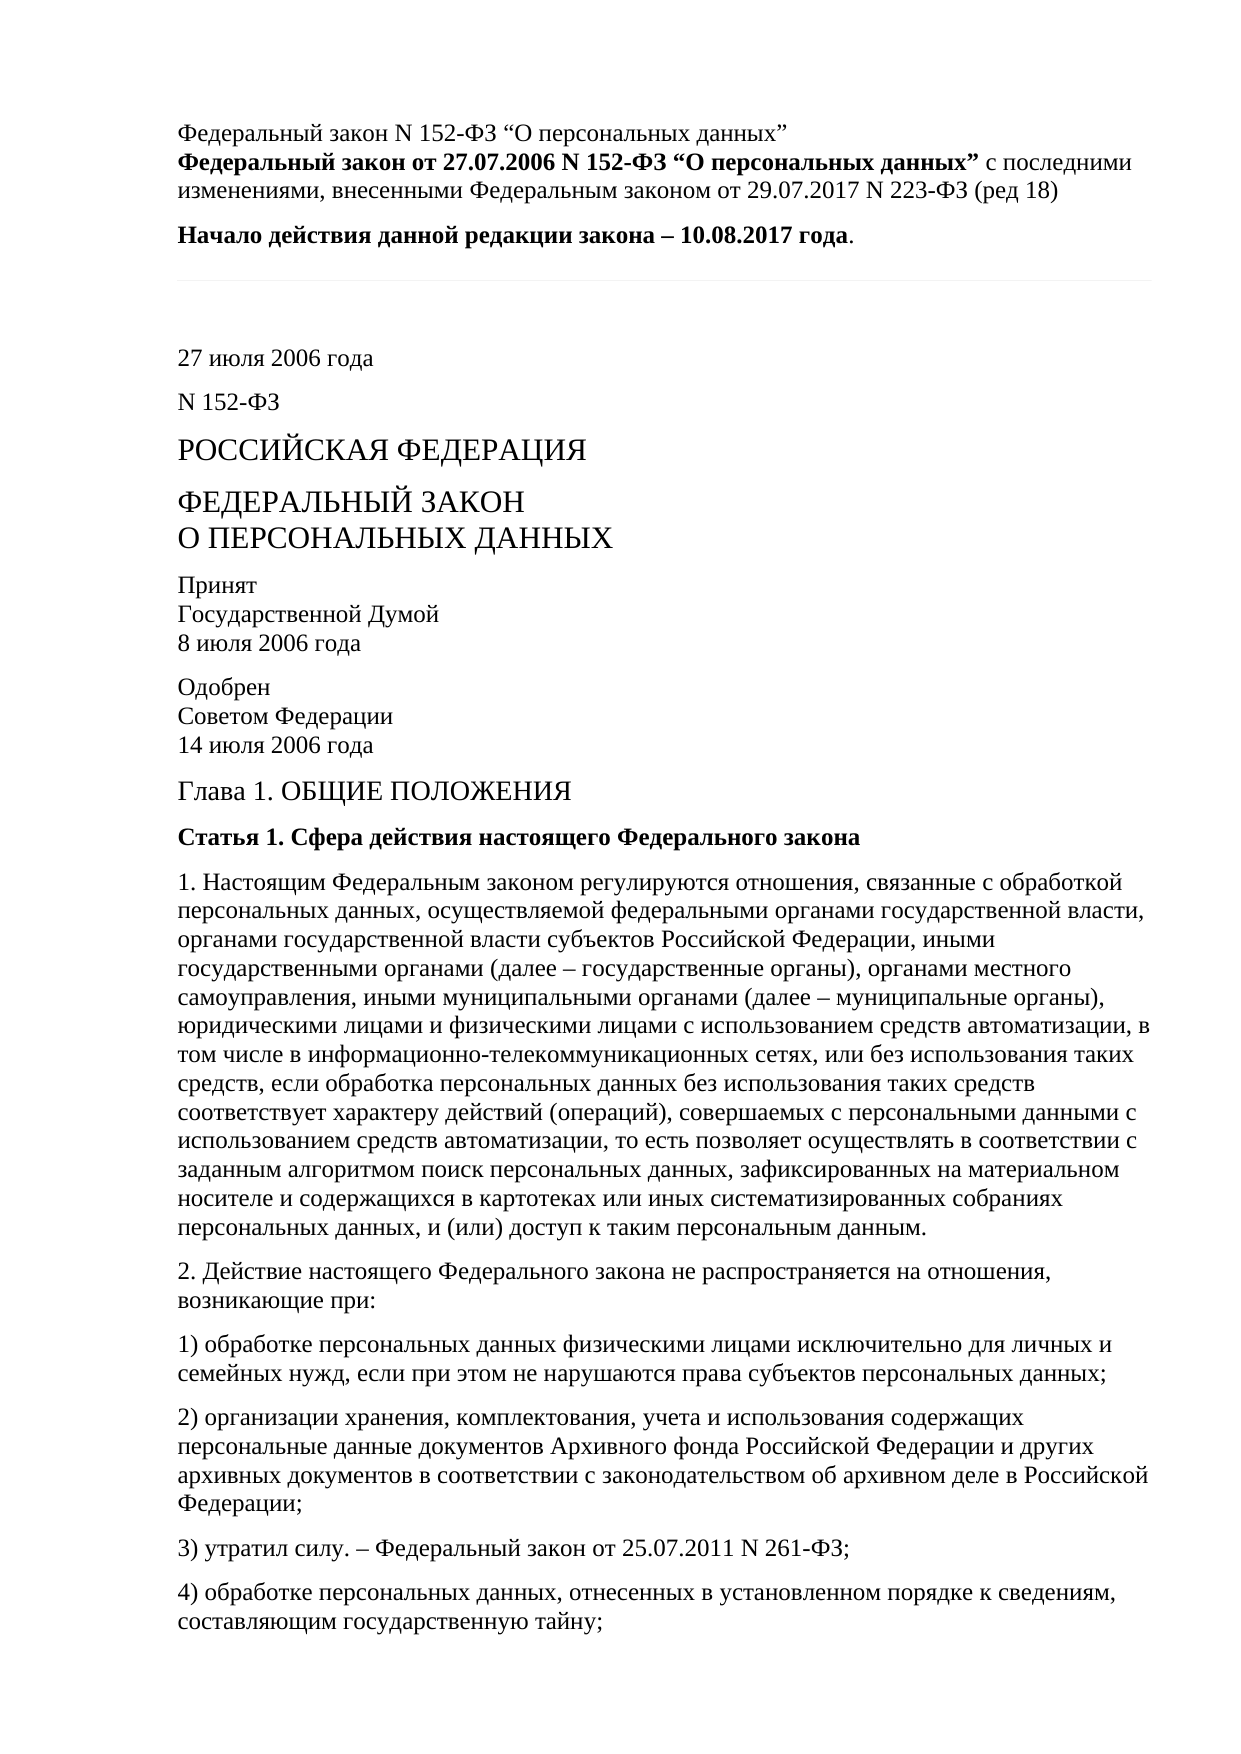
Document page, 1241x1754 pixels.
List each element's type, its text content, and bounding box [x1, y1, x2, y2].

text N 152-ФЗ [177, 387, 1152, 416]
text Федеральный закон от 27.07.2006 N 152-ФЗ “О персональных данных” с последними изменениями, внесенными Федеральным законом от 29.07.2017 N 223-ФЗ (ред 18) [177, 147, 1152, 204]
text РОССИЙСКАЯ ФЕДЕРАЦИЯ [177, 431, 1152, 467]
text Начало действия данной редакции закона – 10.08.2017 года. [177, 220, 1152, 249]
text 2) организации хранения, комплектования, учета и использования содержащих персональные данные документов Архивного фонда Российской Федерации и других архивных документов в соответствии с законодательством об архивном деле в Российской Федерации; [177, 1402, 1152, 1517]
text ФЕДЕРАЛЬНЫЙ ЗАКОН О ПЕРСОНАЛЬНЫХ ДАННЫХ [177, 483, 1152, 555]
text 27 июля 2006 года [177, 343, 1152, 371]
text 3) утратил силу. – Федеральный закон от 25.07.2011 N 261-ФЗ; [177, 1533, 1152, 1562]
text Одобрен Советом Федерации 14 июля 2006 года [177, 672, 1152, 759]
text 2. Действие настоящего Федерального закона не распространяется на отношения, возникающие при: [177, 1256, 1152, 1313]
text 4) обработке персональных данных, отнесенных в установленном порядке к сведениям, составляющим государственную тайну; [177, 1577, 1152, 1635]
text Статья 1. Сфера действия настоящего Федерального закона [177, 822, 1152, 851]
text Федеральный закон N 152-ФЗ “О персональных данных” [177, 118, 1152, 147]
text Глава 1. ОБЩИЕ ПОЛОЖЕНИЯ [177, 774, 1152, 807]
text 1) обработке персональных данных физическими лицами исключительно для личных и семейных нужд, если при этом не нарушаются права субъектов персональных данных; [177, 1329, 1152, 1387]
text Принят Государственной Думой 8 июля 2006 года [177, 571, 1152, 657]
text 1. Настоящим Федеральным законом регулируются отношения, связанные с обработкой персональных данных, осуществляемой федеральными органами государственной власти, органами государственной власти субъектов Российской Федерации, иными государственными органами (далее – государственные органы), органами местного самоуправления, иными муниципальными органами (далее – муниципальные органы), юридическими лицами и физическими лицами с использованием средств автоматизации, в том числе в информационно-телекоммуникационных сетях, или без использования таких средств, если обработка персональных данных без использования таких средств соответствует характеру действий (операций), совершаемых с персональными данными с использованием средств автоматизации, то есть позволяет осуществлять в соответствии с заданным алгоритмом поиск персональных данных, зафиксированных на материальном носителе и содержащихся в картотеках или иных систематизированных собраниях персональных данных, и (или) доступ к таким персональным данным. [177, 867, 1152, 1240]
